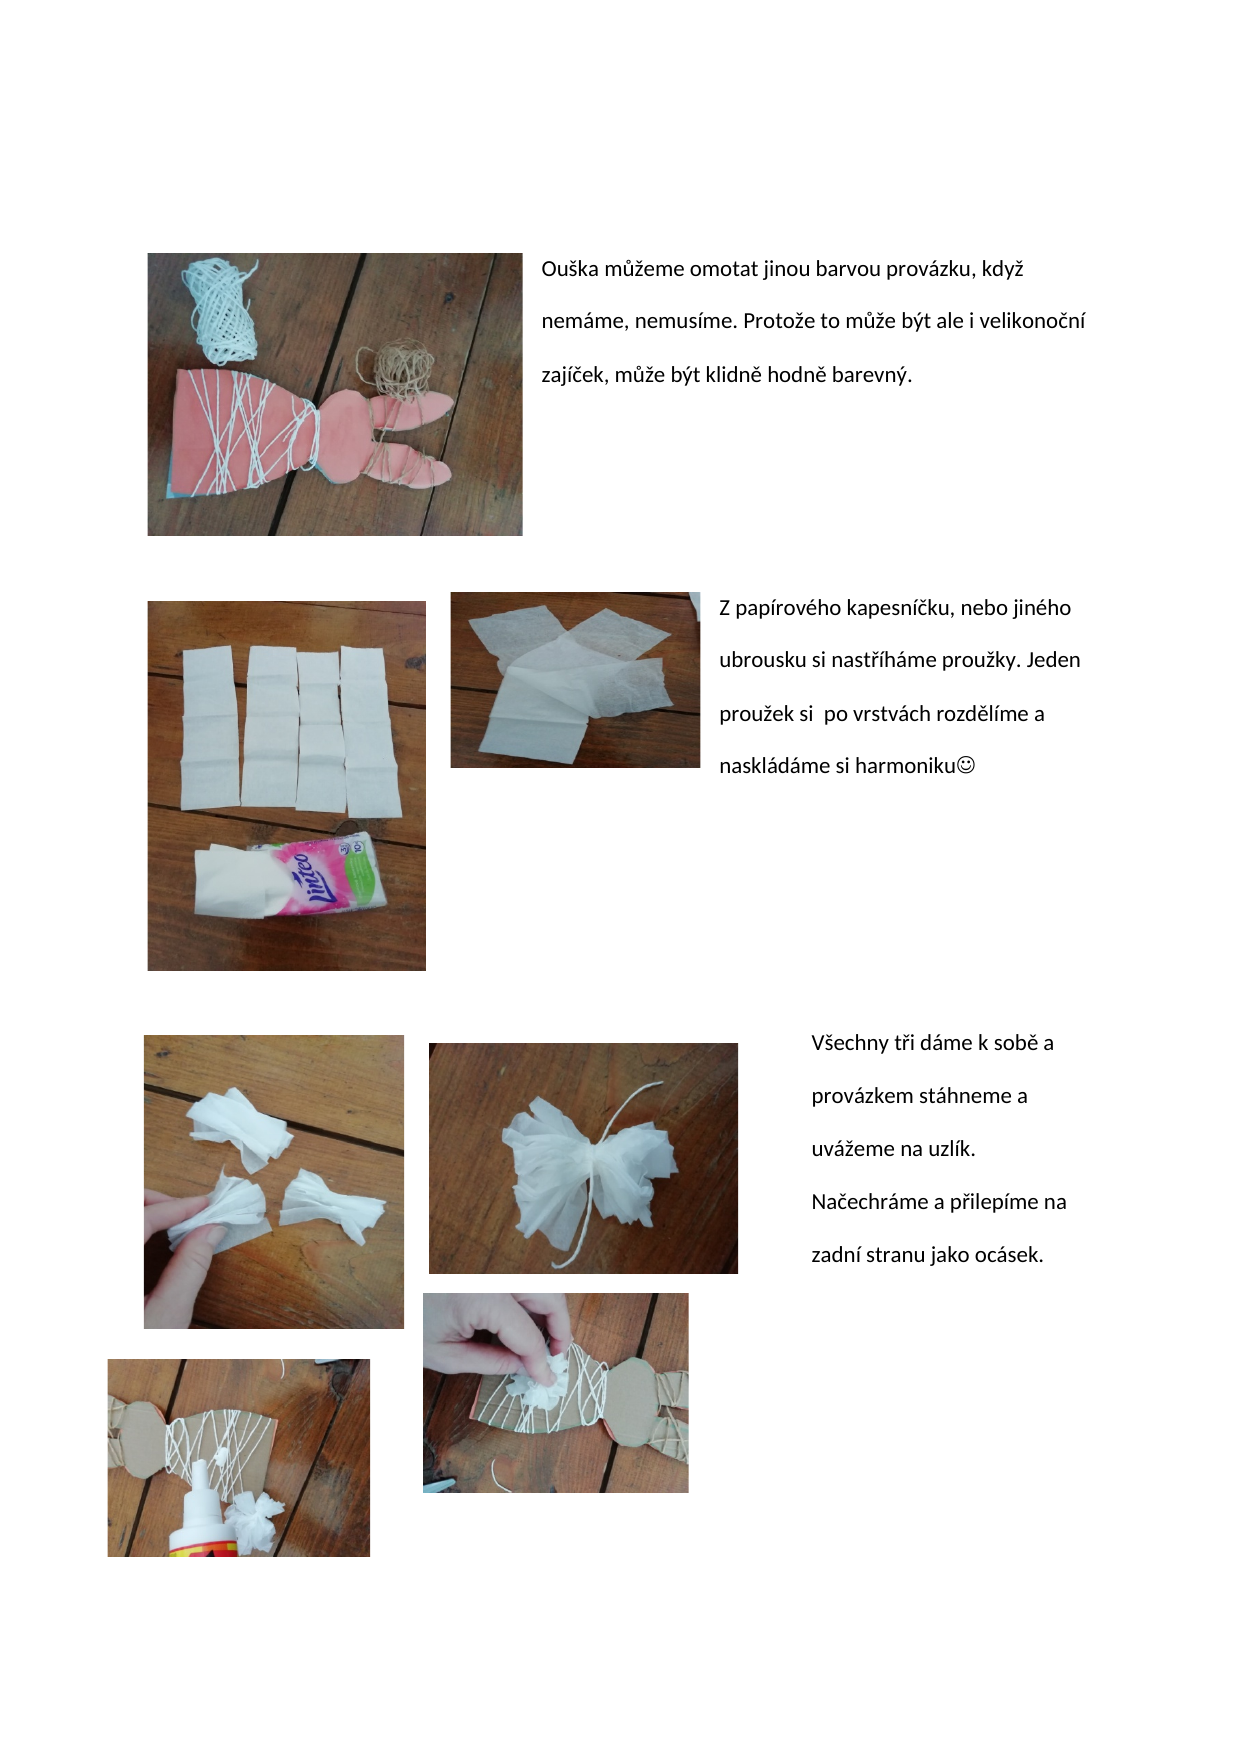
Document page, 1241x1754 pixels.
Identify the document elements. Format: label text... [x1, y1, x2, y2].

picture [450, 674, 701, 699]
picture [450, 727, 701, 752]
text naskládáme si harmoniku [426, 752, 1093, 780]
text nemáme, nemusíme. Protože to může být ale i velikonoční [523, 307, 1093, 335]
picture [147, 601, 426, 971]
text Všechny tři dáme k sobě a [811, 1028, 1093, 1056]
text provázkem stáhneme a [811, 1081, 1093, 1109]
text zajíček, může být klidně hodně barevný. [523, 360, 1093, 388]
text proužek si po vrstvách rozdělíme a [426, 699, 1093, 727]
picture [423, 1293, 689, 1493]
text Načechráme a přilepíme na [811, 1187, 1093, 1215]
picture [147, 253, 523, 536]
picture [450, 621, 701, 646]
picture [143, 1035, 405, 1329]
text Z papírového kapesníčku, nebo jiného [148, 593, 1093, 621]
picture [429, 1043, 739, 1274]
text ubrousku si nastříháme proužky. Jeden [426, 646, 1093, 674]
text Ouška můžeme omotat jinou barvou provázku, když [523, 254, 1093, 282]
picture [107, 1359, 371, 1557]
text zadní stranu jako ocásek. [811, 1240, 1093, 1268]
text uvážeme na uzlík. [811, 1134, 1093, 1162]
